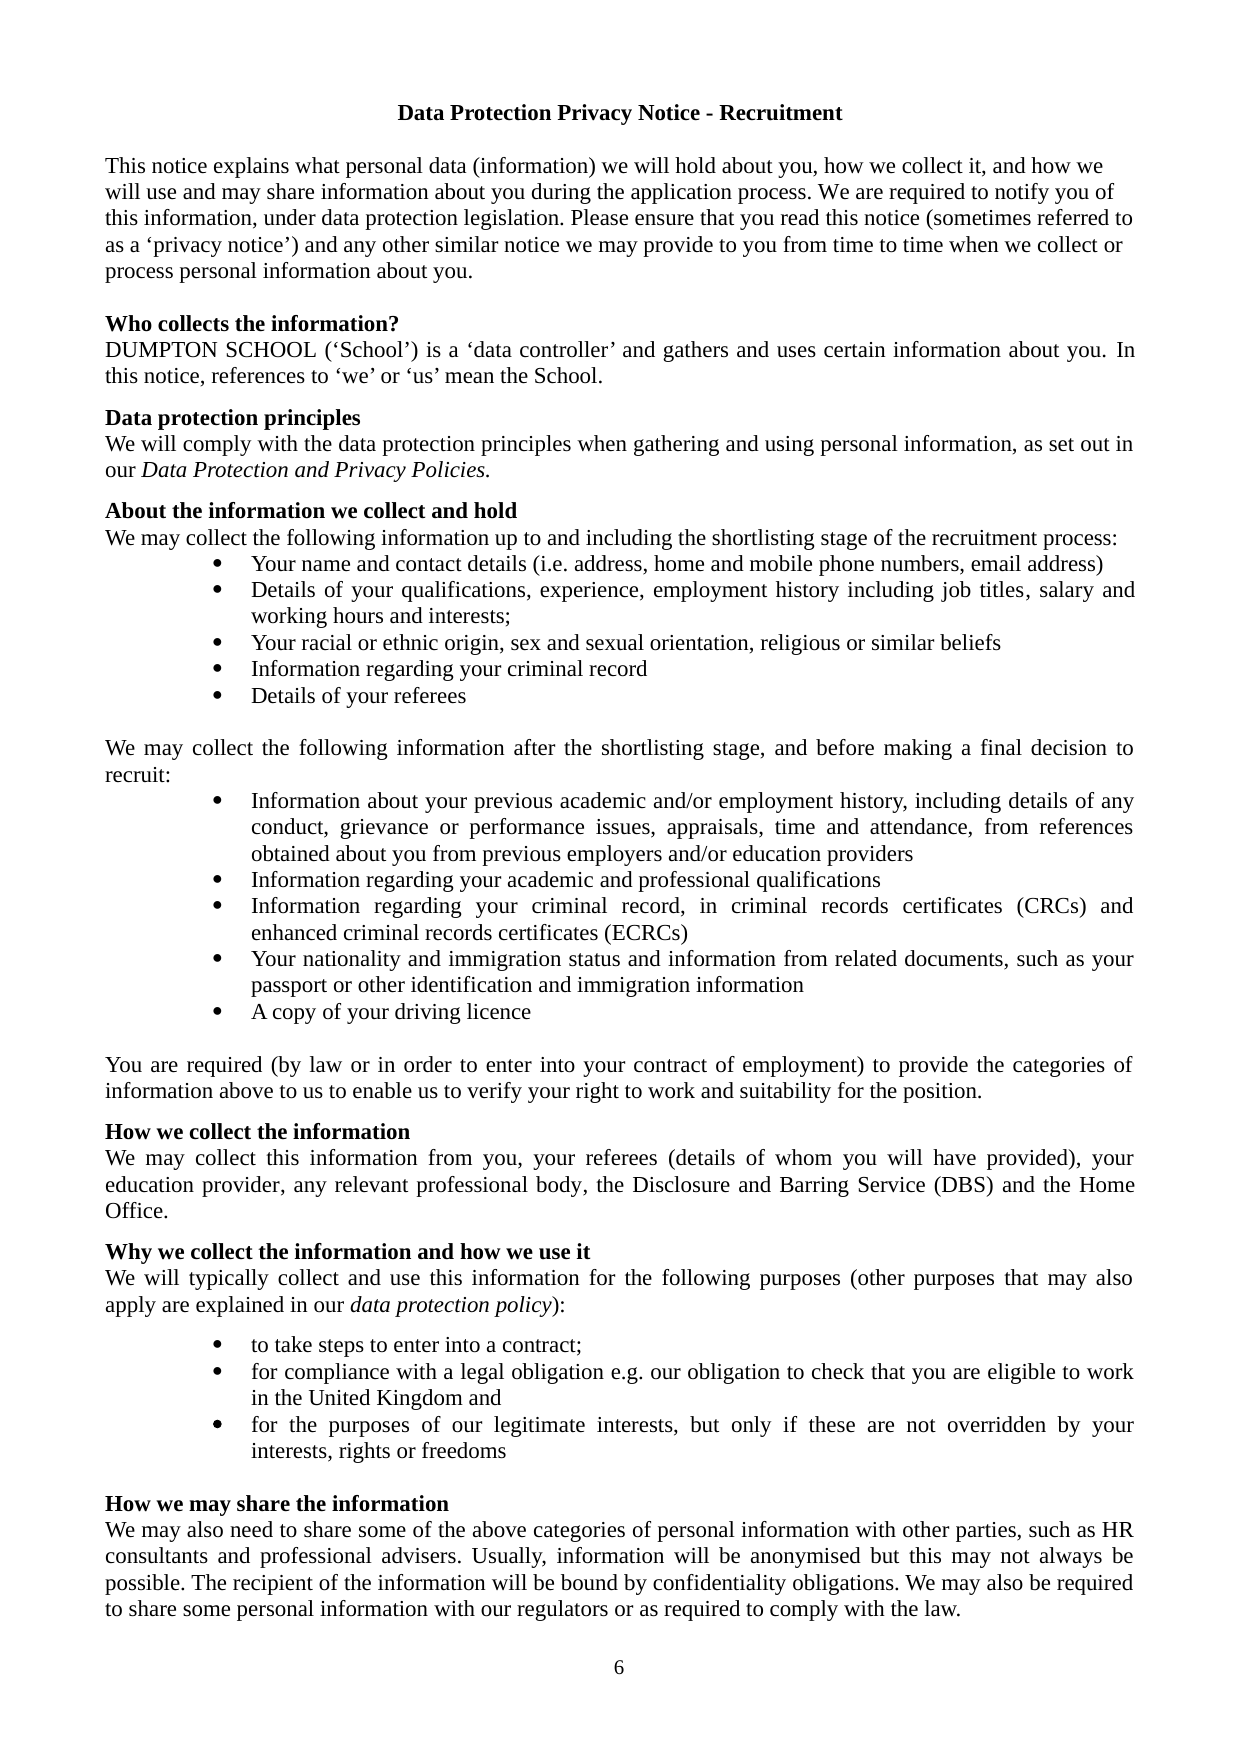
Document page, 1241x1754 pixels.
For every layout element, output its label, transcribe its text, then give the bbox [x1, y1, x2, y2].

text Why we collect the information and how we use it [105, 1238, 1135, 1264]
text We will typically collect and use this information for the following purposes (other purposes that may also apply are explained in our data protection policy): [105, 1264, 1135, 1317]
list Information regarding your criminal record, in criminal records certificates (CRCs) and enhanced criminal records certificates (ECRCs) [213, 892, 1135, 945]
text We may collect the following information up to and including the shortlisting stage of the recruitment process: [105, 523, 1135, 550]
text About the information we collect and hold [105, 497, 1135, 523]
text Data Protection Privacy Notice - Recruitment [105, 99, 1135, 125]
text We may collect this information from you, your referees (details of whom you will have provided), your education provider, any relevant professional body, the Disclosure and Barring Service (DBS) and the Home Office. [105, 1144, 1135, 1223]
text We will comply with the data protection principles when gathering and using personal information, as set out in our Data Protection and Privacy Policies. [105, 430, 1135, 483]
list for compliance with a legal obligation e.g. our obligation to check that you are eligible to work in the United Kingdom and [213, 1358, 1135, 1411]
text Who collects the information? [105, 310, 1135, 336]
list Information regarding your academic and professional qualifications [213, 866, 1135, 892]
list for the purposes of our legitimate interests, but only if these are not overridden by your interests, rights or freedoms [213, 1411, 1135, 1463]
text We may collect the following information after the shortlisting stage, and before making a final decision to recruit: [105, 734, 1135, 787]
list Information regarding your criminal record [213, 655, 1135, 682]
text You are required (by law or in order to enter into your contract of employment) to provide the categories of information above to us to enable us to verify your right to work and suitability for the position. [105, 1051, 1135, 1103]
text How we may share the information [105, 1490, 1135, 1516]
text DUMPTON SCHOOL (‘School’) is a ‘data controller’ and gathers and uses certain information about you. In this notice, references to ‘we’ or ‘us’ mean the School. [105, 336, 1135, 389]
list Your name and contact details (i.e. address, home and mobile phone numbers, email address) [213, 550, 1135, 576]
list Information about your previous academic and/or employment history, including details of any conduct, grievance or performance issues, appraisals, time and attendance, from references obtained about you from previous employers and/or education providers [213, 787, 1135, 866]
list Details of your qualifications, experience, employment history including job titles, salary and working hours and interests; [213, 576, 1135, 629]
list to take steps to enter into a contract; [213, 1332, 1135, 1358]
list Your nationality and immigration status and information from related documents, such as your passport or other identification and immigration information [213, 945, 1135, 998]
text This notice explains what personal data (information) we will hold about you, how we collect it, and how we will use and may share information about you during the application process. We are required to notify you of this information, under data protection legislation. Please ensure that you read this notice (sometimes referred to as a ‘privacy notice’) and any other similar notice we may provide to you from time to time when we collect or process personal information about you. [105, 152, 1135, 283]
text How we collect the information [105, 1118, 1135, 1144]
text We may also need to share some of the above categories of personal information with other parties, such as HR consultants and professional advisers. Usually, information will be anonymised but this may not always be possible. The recipient of the information will be bound by confidentiality obligations. We may also be required to share some personal information with our regulators or as required to comply with the law. [105, 1516, 1135, 1621]
list Your racial or ethnic origin, sex and sexual orientation, religious or similar beliefs [213, 629, 1135, 655]
list A copy of your driving licence [213, 998, 1135, 1024]
text Data protection principles [105, 403, 1135, 430]
list Details of your referees [213, 682, 1135, 708]
